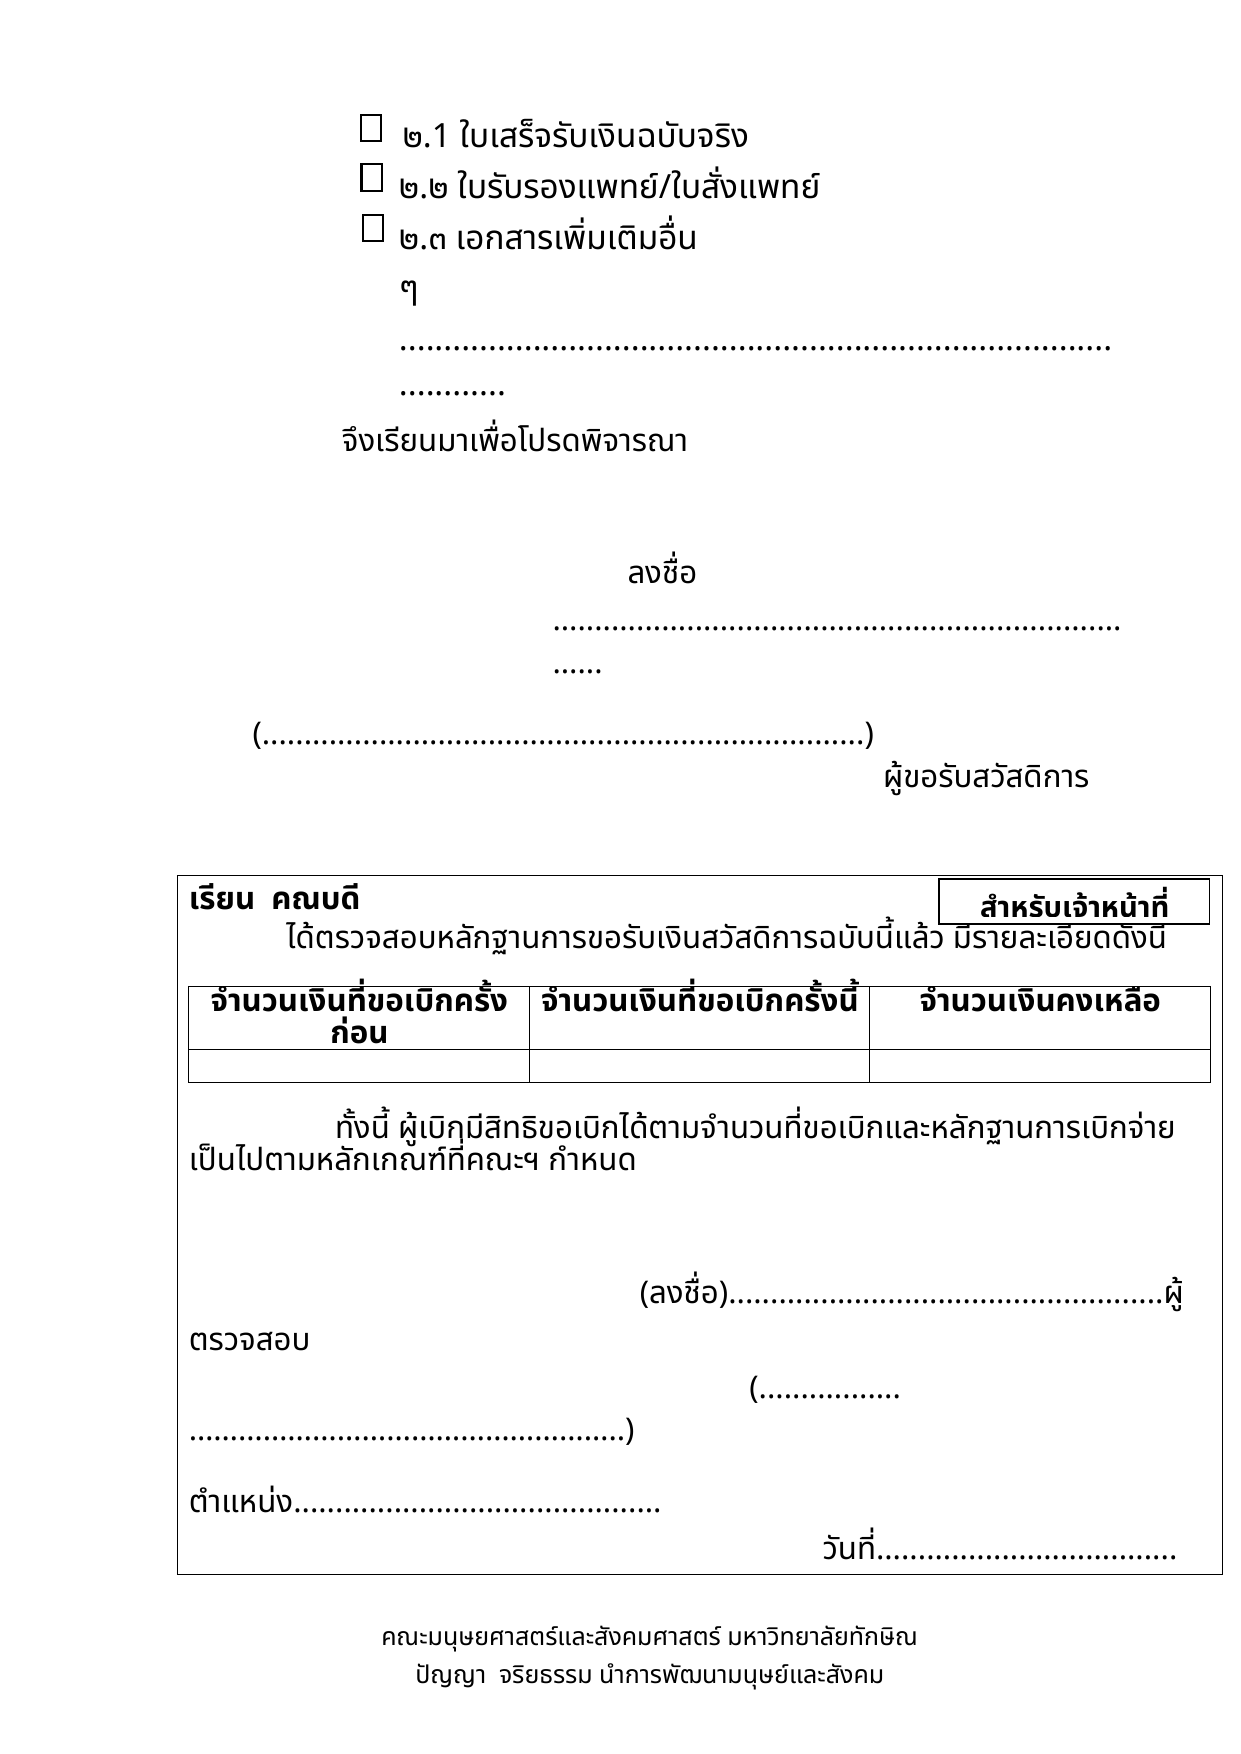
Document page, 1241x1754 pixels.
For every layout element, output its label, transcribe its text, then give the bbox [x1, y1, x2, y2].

text ลงชื่อ .......................................................................... [552, 550, 1122, 683]
text ๒.1 ใบเสร็จรับเงินฉบับจริง [399, 112, 1122, 163]
text ๒.๓ เอกสารเพิ่มเติมอื่น ๆ............................................................................................ [399, 213, 1122, 405]
table_header เรียน คณบดี ได้ตรวจสอบหลักฐานการขอรับเงินสวัสดิการฉบับนี้แล้ว มีรายละเอียดดังนี้ ทั้งนี้ ผู้เบิกมีสิทธิขอเบิกได้ตามจำนวนที่ขอเบิกและหลักฐานการเบิกจ่ายเป็นไปตามหลักเกณฑ์ที่คณะฯ กำหนด (ลงชื่อ)....................................................ผู้ตรวจสอบ (.................……………………………………………..) ตำแหน่ง............................................ วันที่.................................... [178, 876, 1222, 1574]
text ๒.๒ ใบรับรองแพทย์/ใบสั่งแพทย์ [399, 163, 1122, 213]
text ผู้ขอรับสวัสดิการ [252, 754, 1122, 844]
text จึงเรียนมาเพื่อโปรดพิจารณา [252, 418, 1122, 465]
text (........................................................................) [252, 683, 1122, 754]
